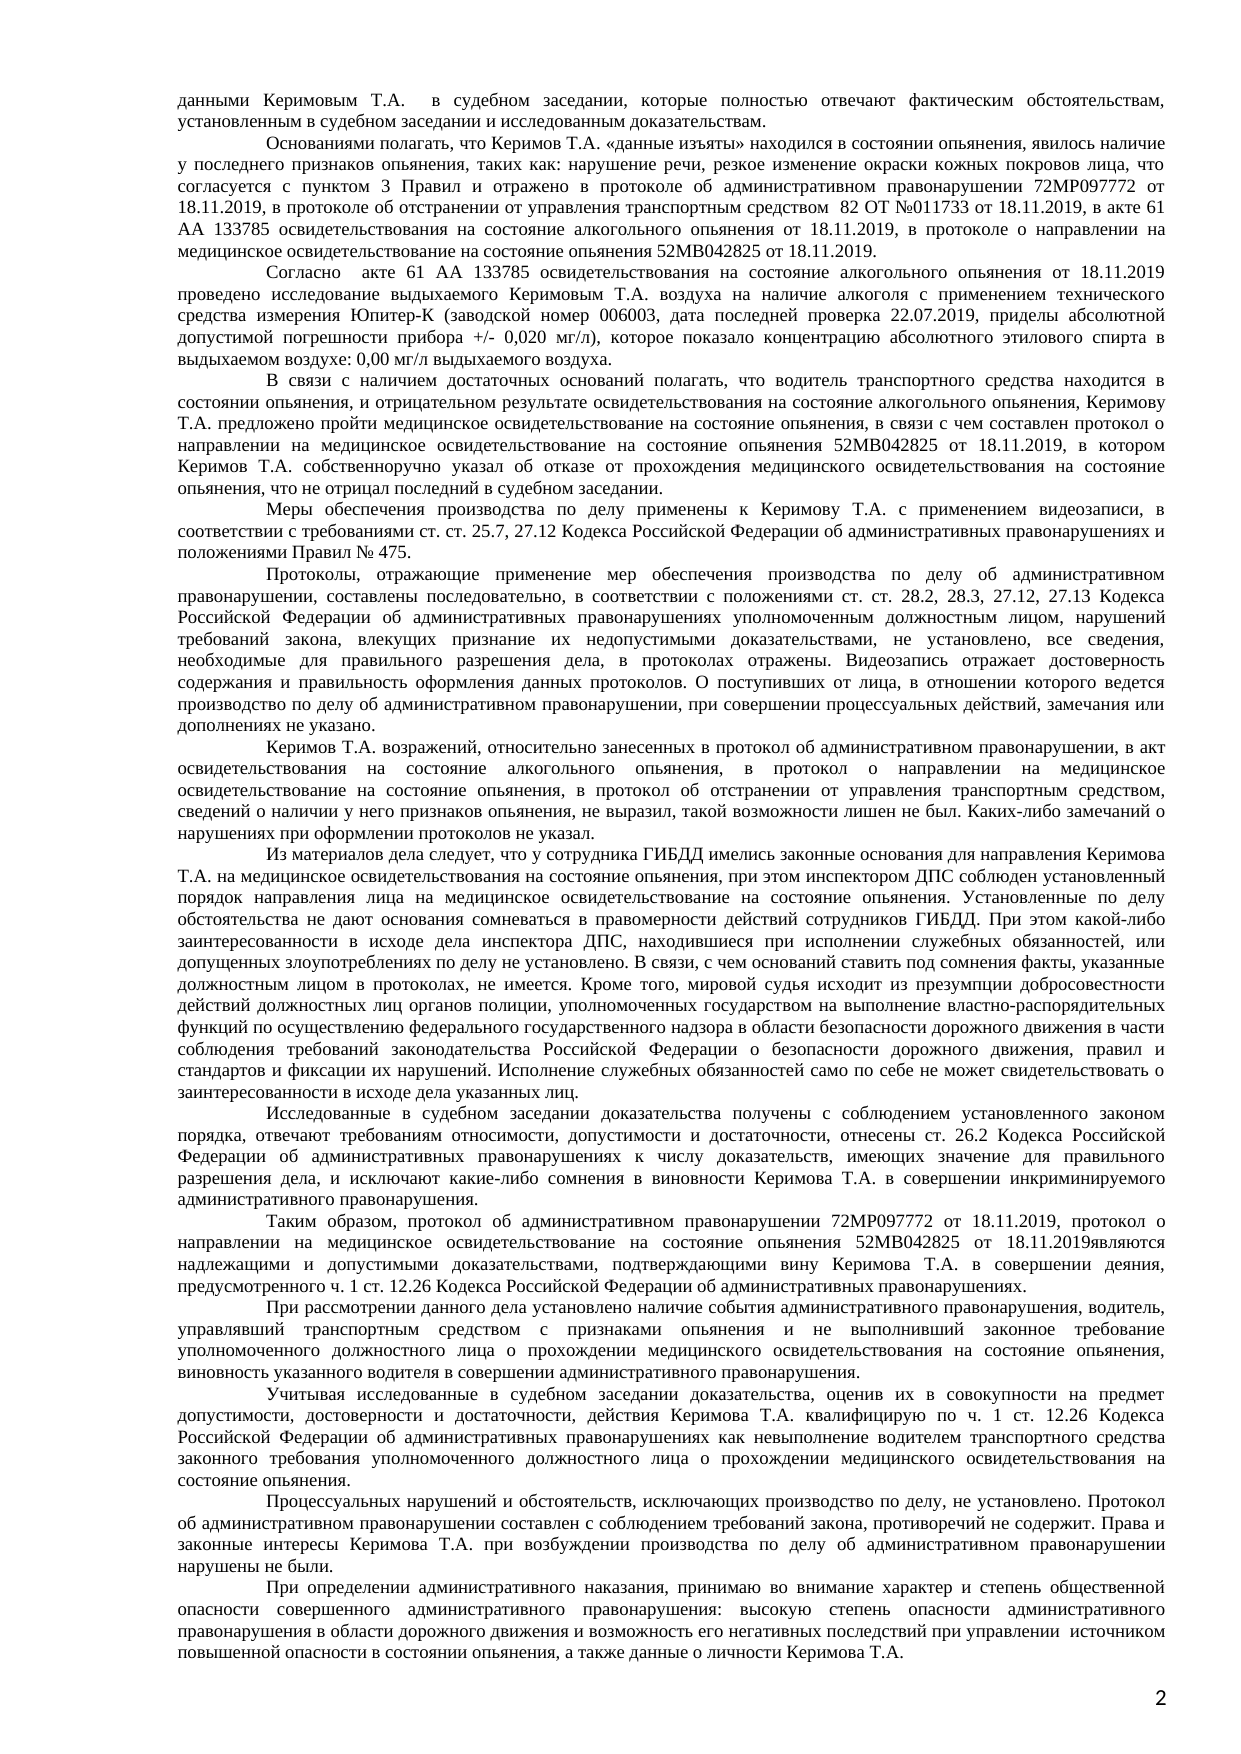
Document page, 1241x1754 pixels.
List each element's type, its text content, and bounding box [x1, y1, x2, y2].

text Согласно акте 61 АА 133785 освидетельствования на состояние алкогольного опьянения от 18.11.2019 проведено исследование выдыхаемого Керимовым Т.А. воздуха на наличие алкоголя с применением технического средства измерения Юпитер-К (заводской номер 006003, дата последней проверка 22.07.2019, приделы абсолютной допустимой погрешности прибора +/- 0,020 мг/л), которое показало концентрацию абсолютного этилового спирта в выдыхаемом воздухе: 0,00 мг/л выдыхаемого воздуха. [177, 261, 1167, 369]
text Протоколы, отражающие применение мер обеспечения производства по делу об административном правонарушении, составлены последовательно, в соответствии с положениями ст. ст. 28.2, 28.3, 27.12, 27.13 Кодекса Российской Федерации об административных правонарушениях уполномоченным должностным лицом, нарушений требований закона, влекущих признание их недопустимыми доказательствами, не установлено, все сведения, необходимые для правильного разрешения дела, в протоколах отражены. Видеозапись отражает достоверность содержания и правильность оформления данных протоколов. О поступивших от лица, в отношении которого ведется производство по делу об административном правонарушении, при совершении процессуальных действий, замечания или дополнениях не указано. [177, 563, 1167, 736]
text Таким образом, протокол об административном правонарушении 72МР097772 от 18.11.2019, протокол о направлении на медицинское освидетельствование на состояние опьянения 52МВ042825 от 18.11.2019являются надлежащими и допустимыми доказательствами, подтверждающими вину Керимова Т.А. в совершении деяния, предусмотренного ч. 1 ст. 12.26 Кодекса Российской Федерации об административных правонарушениях. [177, 1210, 1167, 1296]
text В связи с наличием достаточных оснований полагать, что водитель транспортного средства находится в состоянии опьянения, и отрицательном результате освидетельствования на состояние алкогольного опьянения, Керимову Т.А. предложено пройти медицинское освидетельствование на состояние опьянения, в связи с чем составлен протокол о направлении на медицинское освидетельствование на состояние опьянения 52МВ042825 от 18.11.2019, в котором Керимов Т.А. собственноручно указал об отказе от прохождения медицинского освидетельствования на состояние опьянения, что не отрицал последний в судебном заседании. [177, 369, 1167, 498]
text Основаниями полагать, что Керимов Т.А. «данные изъяты» находился в состоянии опьянения, явилось наличие у последнего признаков опьянения, таких как: нарушение речи, резкое изменение окраски кожных покровов лица, что согласуется с пунктом 3 Правил и отражено в протоколе об административном правонарушении 72МР097772 от 18.11.2019, в протоколе об отстранении от управления транспортным средством 82 ОТ №011733 от 18.11.2019, в акте 61 АА 133785 освидетельствования на состояние алкогольного опьянения от 18.11.2019, в протоколе о направлении на медицинское освидетельствование на состояние опьянения 52МВ042825 от 18.11.2019. [177, 132, 1167, 261]
text Керимов Т.А. возражений, относительно занесенных в протокол об административном правонарушении, в акт освидетельствования на состояние алкогольного опьянения, в протокол о направлении на медицинское освидетельствование на состояние опьянения, в протокол об отстранении от управления транспортным средством, сведений о наличии у него признаков опьянения, не выразил, такой возможности лишен не был. Каких-либо замечаний о нарушениях при оформлении протоколов не указал. [177, 736, 1167, 843]
text При рассмотрении данного дела установлено наличие события административного правонарушения, водитель, управлявший транспортным средством с признаками опьянения и не выполнивший законное требование уполномоченного должностного лица о прохождении медицинского освидетельствования на состояние опьянения, виновность указанного водителя в совершении административного правонарушения. [177, 1296, 1167, 1382]
text Процессуальных нарушений и обстоятельств, исключающих производство по делу, не установлено. Протокол об административном правонарушении составлен с соблюдением требований закона, противоречий не содержит. Права и законные интересы Керимова Т.А. при возбуждении производства по делу об административном правонарушении нарушены не были. [177, 1490, 1167, 1576]
text Из материалов дела следует, что у сотрудника ГИБДД имелись законные основания для направления Керимова Т.А. на медицинское освидетельствования на состояние опьянения, при этом инспектором ДПС соблюден установленный порядок направления лица на медицинское освидетельствование на состояние опьянения. Установленные по делу обстоятельства не дают основания сомневаться в правомерности действий сотрудников ГИБДД. При этом какой-либо заинтересованности в исходе дела инспектора ДПС, находившиеся при исполнении служебных обязанностей, или допущенных злоупотреблениях по делу не установлено. В связи, с чем оснований ставить под сомнения факты, указанные должностным лицом в протоколах, не имеется. Кроме того, мировой судья исходит из презумпции добросовестности действий должностных лиц органов полиции, уполномоченных государством на выполнение властно-распорядительных функций по осуществлению федерального государственного надзора в области безопасности дорожного движения в части соблюдения требований законодательства Российской Федерации о безопасности дорожного движения, правил и стандартов и фиксации их нарушений. Исполнение служебных обязанностей само по себе не может свидетельствовать о заинтересованности в исходе дела указанных лиц. [177, 843, 1167, 1102]
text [177, 89, 1167, 132]
text Исследованные в судебном заседании доказательства получены с соблюдением установленного законом порядка, отвечают требованиям относимости, допустимости и достаточности, отнесены ст. 26.2 Кодекса Российской Федерации об административных правонарушениях к числу доказательств, имеющих значение для правильного разрешения дела, и исключают какие-либо сомнения в виновности Керимова Т.А. в совершении инкриминируемого административного правонарушения. [177, 1102, 1167, 1210]
text При определении административного наказания, принимаю во внимание характер и степень общественной опасности совершенного административного правонарушения: высокую степень опасности административного правонарушения в области дорожного движения и возможность его негативных последствий при управлении источником повышенной опасности в состоянии опьянения, а также данные о личности Керимова Т.А. [177, 1576, 1167, 1663]
text Учитывая исследованные в судебном заседании доказательства, оценив их в совокупности на предмет допустимости, достоверности и достаточности, действия Керимова Т.А. квалифицирую по ч. 1 ст. 12.26 Кодекса Российской Федерации об административных правонарушениях как невыполнение водителем транспортного средства законного требования уполномоченного должностного лица о прохождении медицинского освидетельствования на состояние опьянения. [177, 1382, 1167, 1490]
text Меры обеспечения производства по делу применены к Керимову Т.А. с применением видеозаписи, в соответствии с требованиями ст. ст. 25.7, 27.12 Кодекса Российской Федерации об административных правонарушениях и положениями Правил № 475. [177, 498, 1167, 563]
